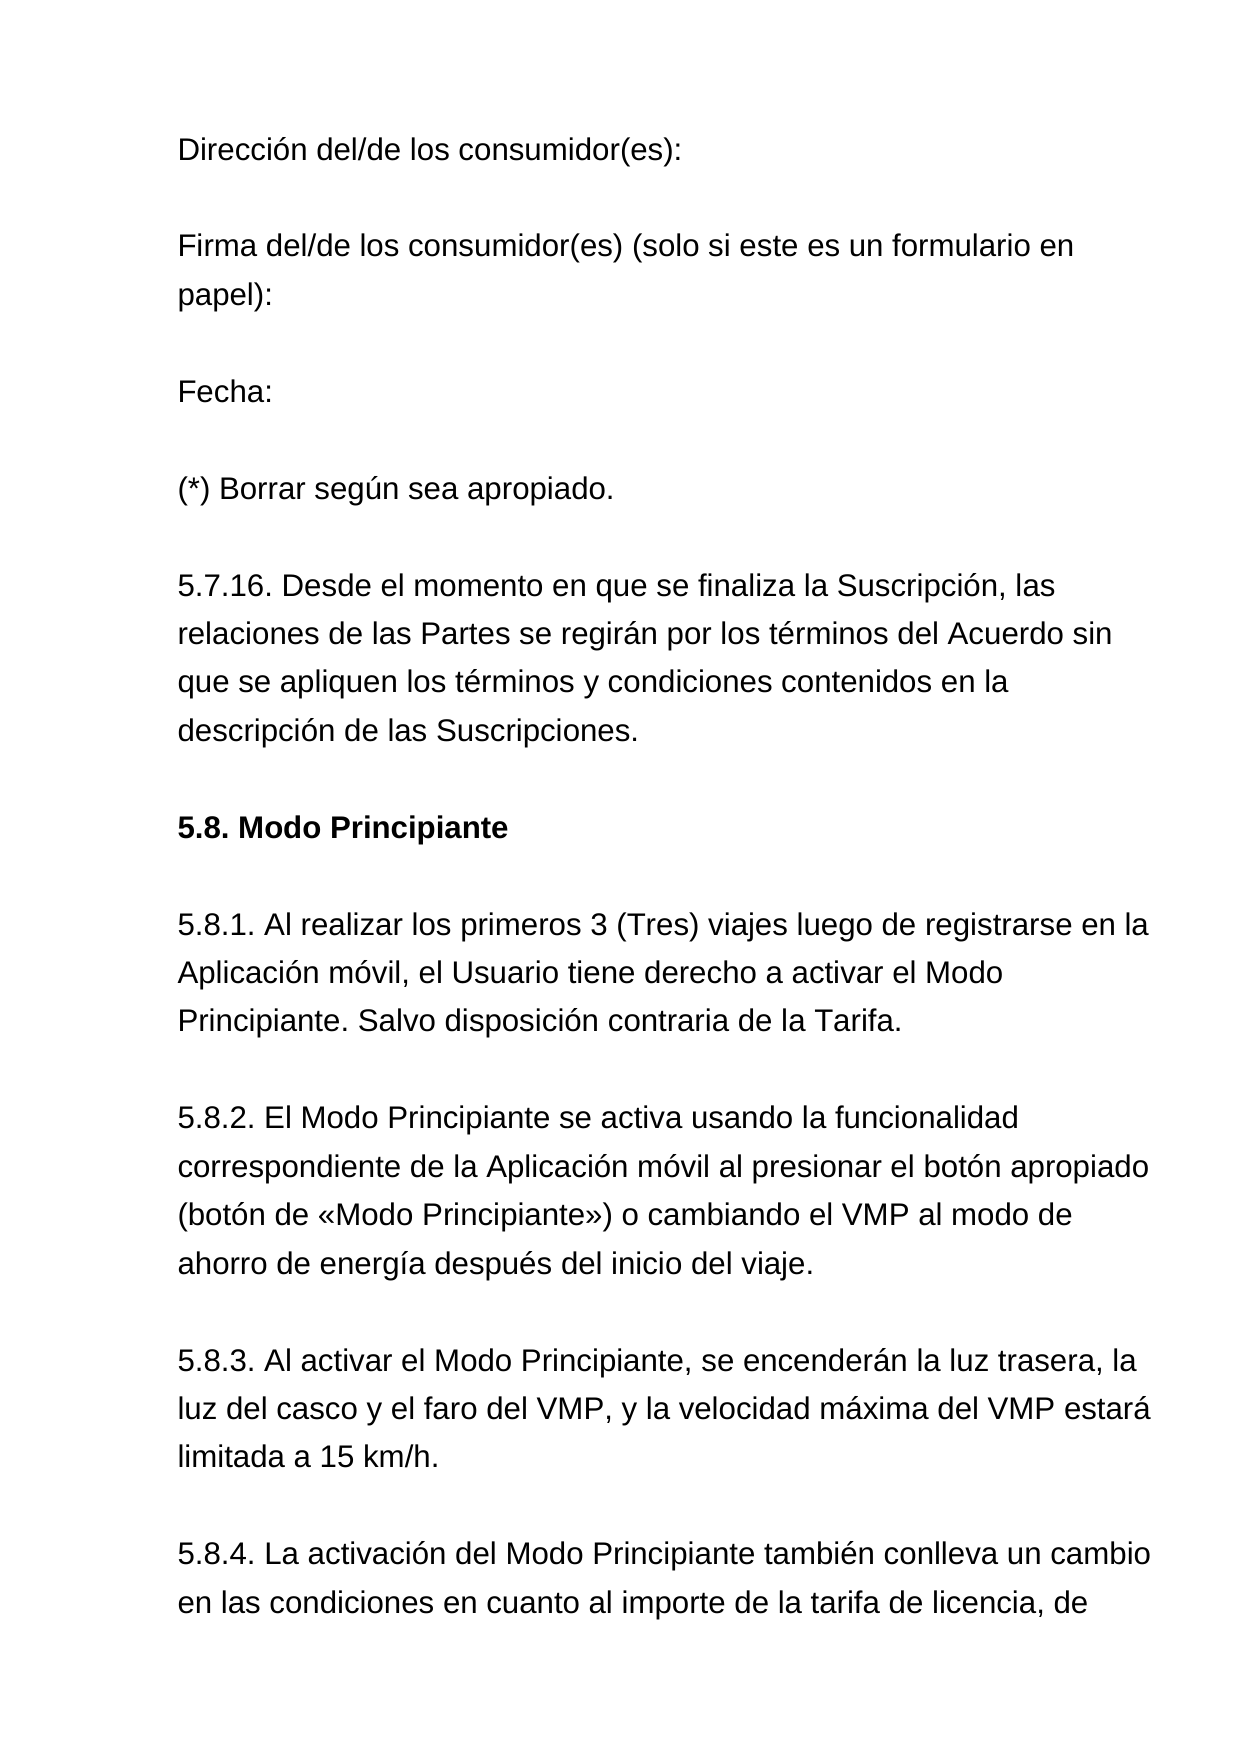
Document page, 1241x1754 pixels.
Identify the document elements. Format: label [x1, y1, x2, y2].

text [177, 118, 1152, 1620]
